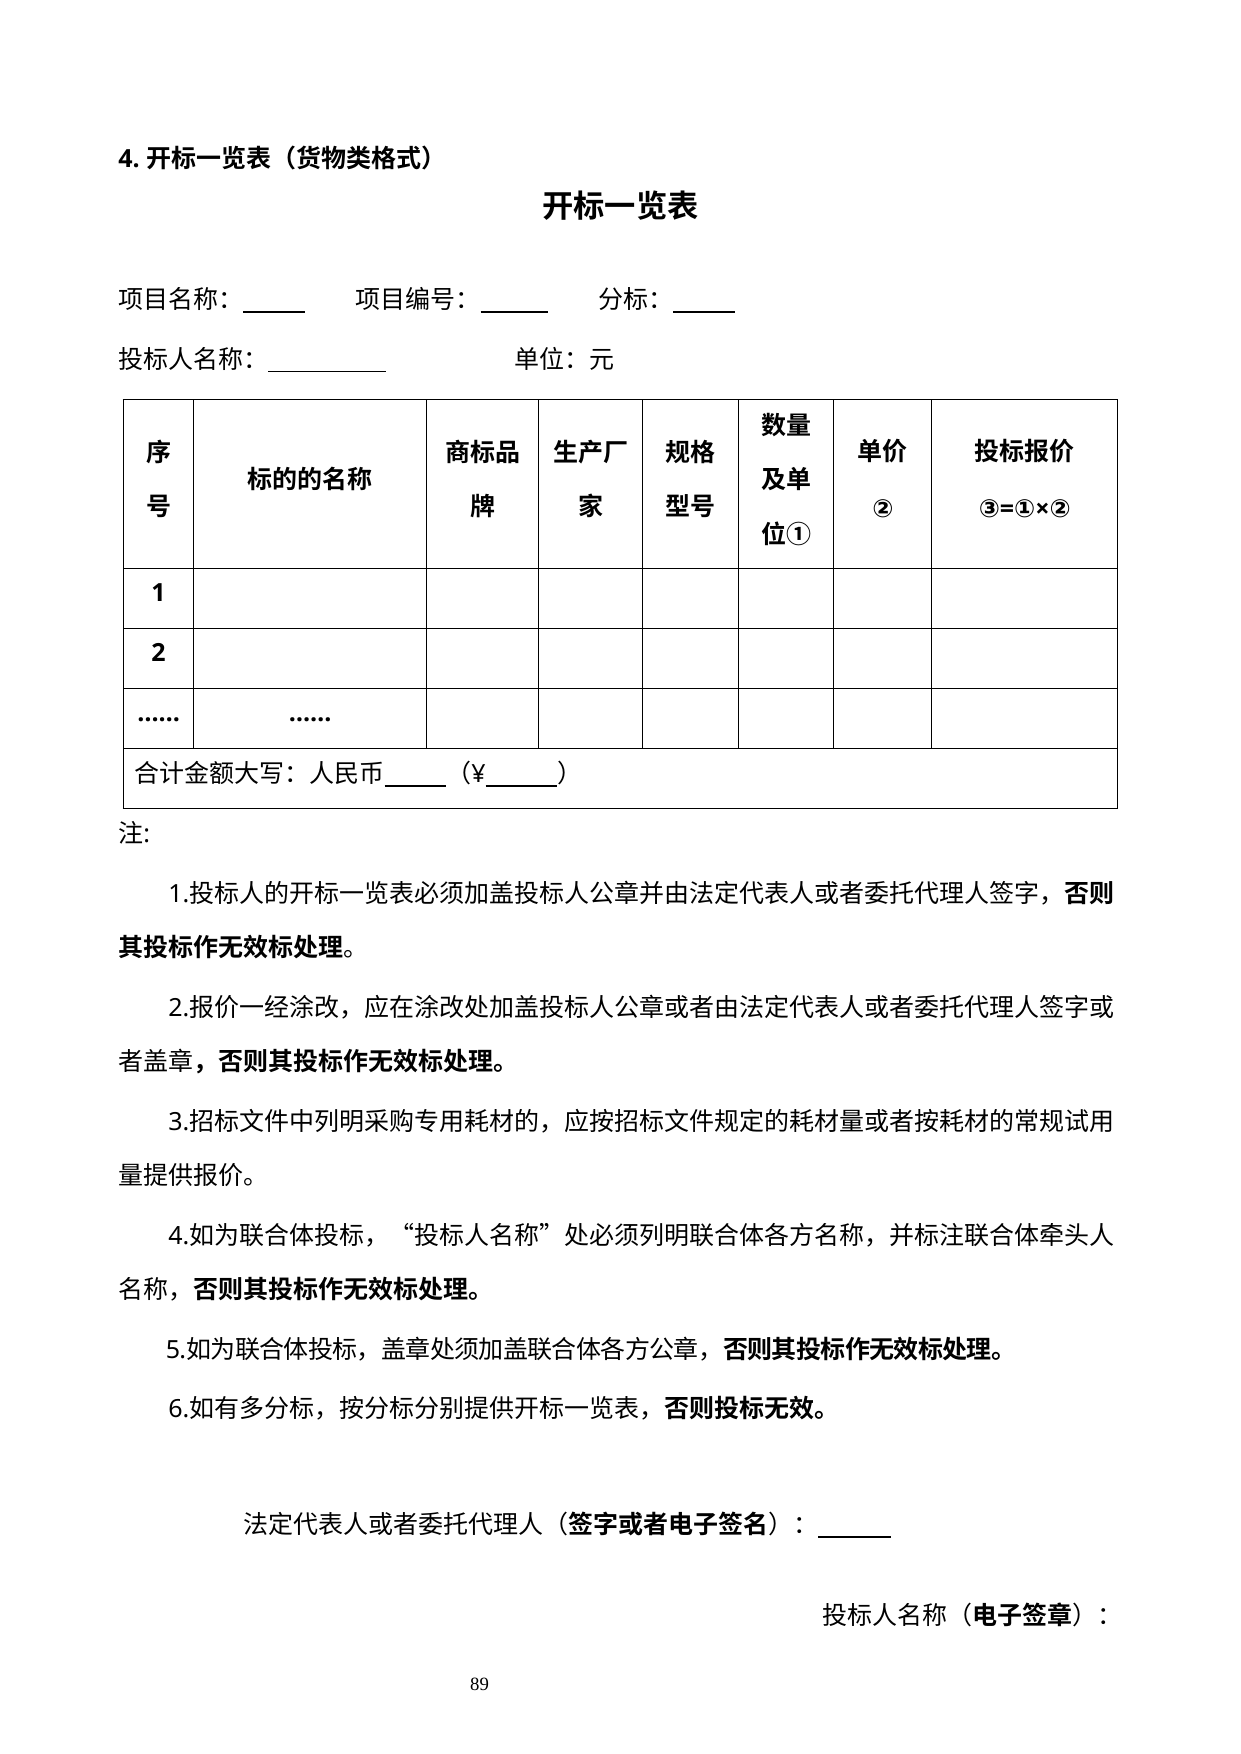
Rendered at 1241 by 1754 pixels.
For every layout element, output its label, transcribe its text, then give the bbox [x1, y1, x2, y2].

text 开标一览表 [118, 182, 1122, 227]
table_cell [643, 629, 738, 688]
table_header 标的的名称 [194, 400, 426, 568]
table_header 规格型号 [643, 400, 738, 568]
table_cell [643, 689, 738, 747]
table_cell [643, 569, 738, 628]
table_cell [834, 689, 931, 747]
table_cell [834, 569, 931, 628]
text 注: [118, 814, 1122, 850]
table_cell …… [194, 689, 426, 747]
table_header 单价 ② [834, 400, 931, 568]
table_header 序号 [124, 400, 193, 568]
text 投标人名称（电子签章）： [118, 1595, 1122, 1632]
text 2.报价一经涂改，应在涂改处加盖投标人公章或者由法定代表人或者委托代理人签字或者盖章，否则其投标作无效标处理。 [118, 987, 1122, 1078]
table_cell …… [124, 689, 193, 747]
table_cell [539, 629, 642, 688]
table_header 数量及单位① [739, 400, 833, 568]
table_cell [194, 569, 426, 628]
table_cell [194, 629, 426, 688]
text 4. 开标一览表（货物类格式） [118, 131, 1122, 176]
table_cell [427, 629, 538, 688]
text 5.如为联合体投标，盖章处须加盖联合体各方公章，否则其投标作无效标处理。 [118, 1329, 1122, 1366]
table_cell [539, 569, 642, 628]
text 项目名称： 项目编号： 分标： [118, 280, 1122, 316]
table_cell [739, 629, 833, 688]
table_header 生产厂家 [539, 400, 642, 568]
table_cell 合计金额大写：人民币 （¥ ） [124, 749, 1117, 808]
table_cell [427, 689, 538, 747]
table_cell 2 [124, 629, 193, 688]
table_header 投标报价 ③=①×② [932, 400, 1117, 568]
text 3.招标文件中列明采购专用耗材的，应按招标文件规定的耗材量或者按耗材的常规试用量提供报价。 [118, 1101, 1122, 1192]
text 投标人名称： 单位：元 [118, 339, 1122, 376]
table_cell [932, 689, 1117, 747]
table_cell [427, 569, 538, 628]
text 法定代表人或者委托代理人（签字或者电子签名）： [118, 1505, 1122, 1541]
table_cell [834, 629, 931, 688]
table_cell [539, 689, 642, 747]
table_cell [739, 689, 833, 747]
text 4.如为联合体投标，“投标人名称”处必须列明联合体各方名称，并标注联合体牵头人名称，否则其投标作无效标处理。 [118, 1215, 1122, 1306]
table_cell [932, 629, 1117, 688]
table_cell [932, 569, 1117, 628]
table_header 商标品牌 [427, 400, 538, 568]
text 6.如有多分标，按分标分别提供开标一览表，否则投标无效。 [118, 1389, 1122, 1425]
table_cell 1 [124, 569, 193, 628]
text 1.投标人的开标一览表必须加盖投标人公章并由法定代表人或者委托代理人签字，否则其投标作无效标处理。 [118, 873, 1122, 964]
table_cell [739, 569, 833, 628]
